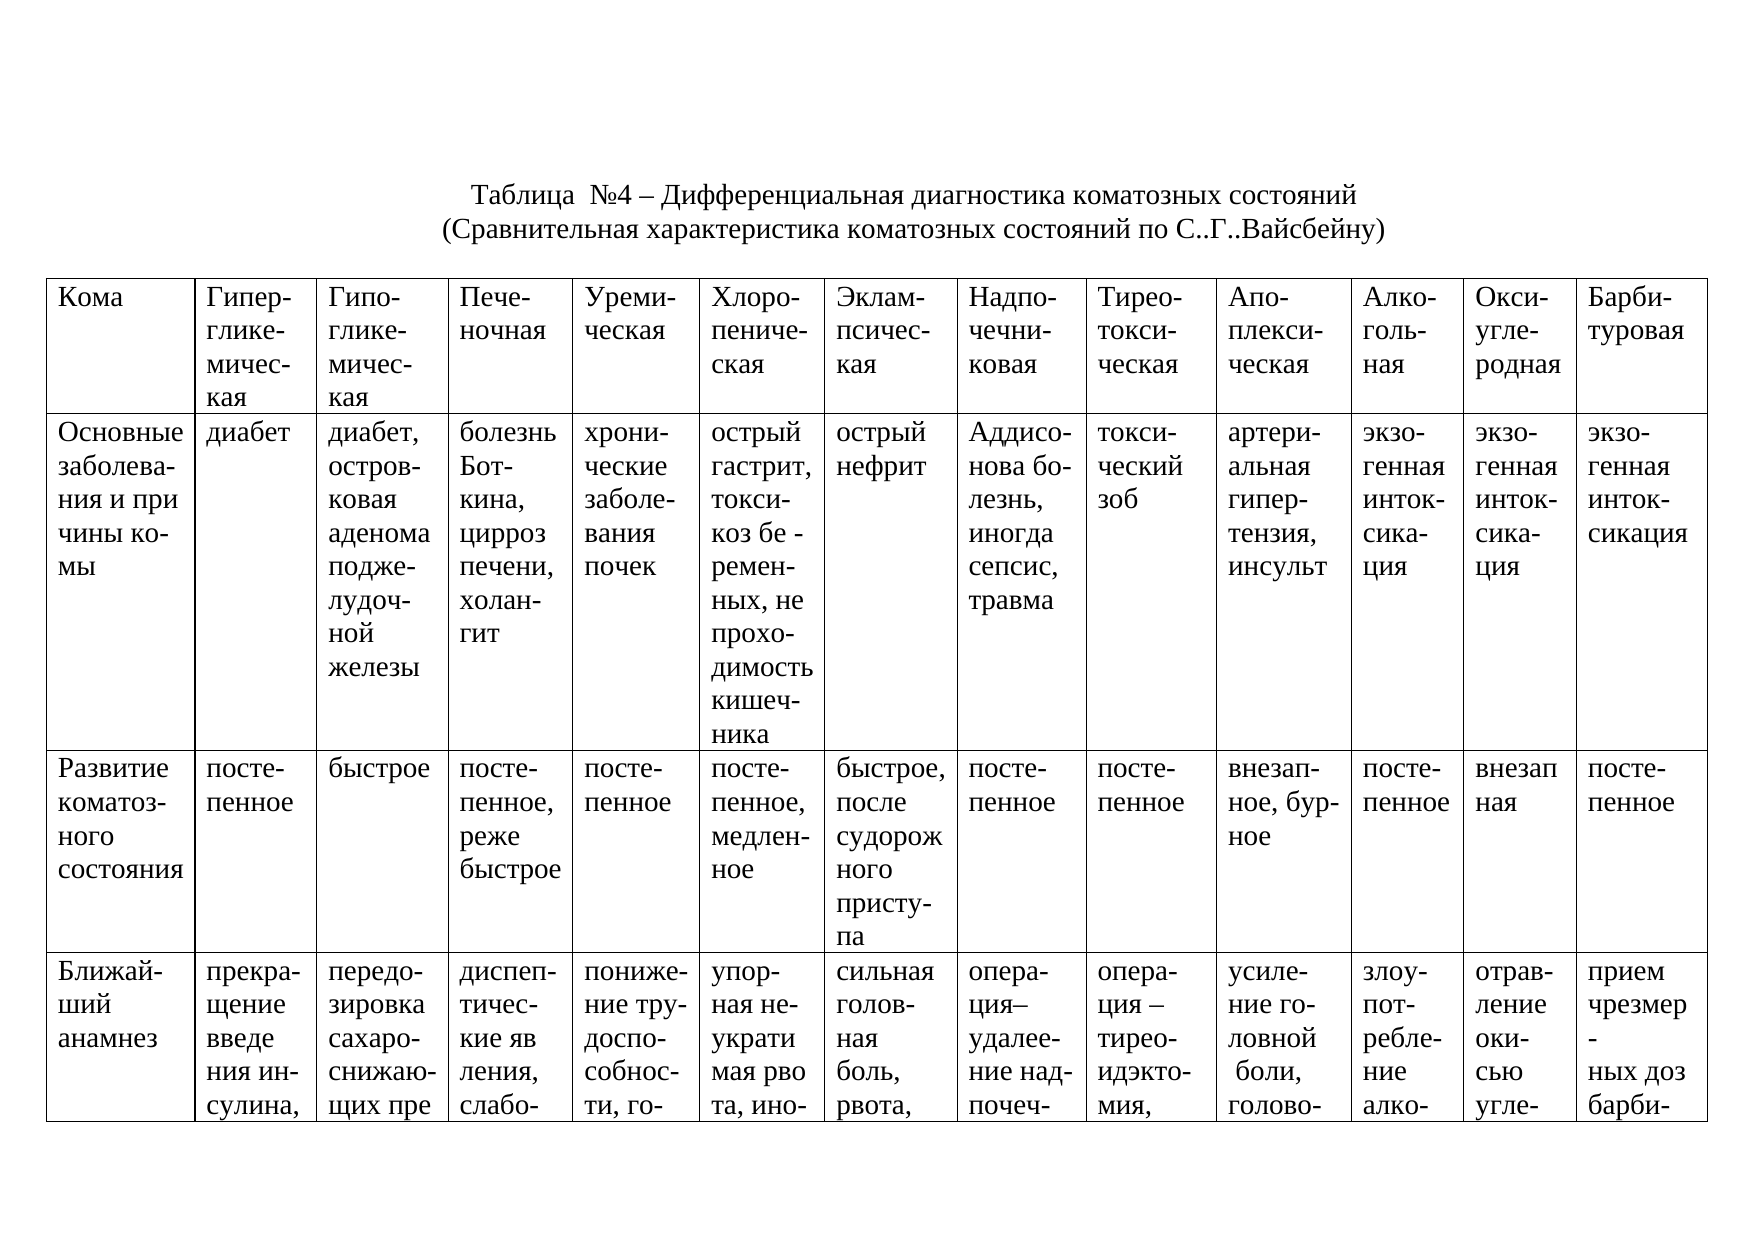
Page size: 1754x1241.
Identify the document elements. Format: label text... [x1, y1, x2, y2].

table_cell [700, 953, 824, 1121]
table_cell диабет [196, 414, 316, 749]
table_header Тирео- токси- ческая [1087, 279, 1216, 413]
table_cell Аддисо- нова бо- лезнь, иногда сепсис, травма [958, 414, 1086, 749]
table_cell посте- пенное [1352, 751, 1463, 952]
table_cell Основные заболева- ния и при чины ко- мы [47, 414, 194, 749]
table_cell острый нефрит [825, 414, 957, 749]
table_cell внезап ная [1464, 751, 1576, 952]
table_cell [317, 953, 448, 1121]
table_cell артери- альная гипер- тензия, инсульт [1217, 414, 1351, 749]
table_cell посте- пенное [196, 751, 316, 952]
table_header Барби- туровая [1577, 279, 1707, 413]
table_header Эклам-псичес- кая [825, 279, 957, 413]
table_cell посте- пенное [1087, 751, 1216, 952]
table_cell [825, 953, 957, 1121]
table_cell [1464, 953, 1576, 1121]
table_cell острый гастрит, токси- коз бе -ремен- ных, не прохо- димость кишеч- ника [700, 414, 824, 749]
table_header Пече- ночная [449, 279, 572, 413]
table_header Надпо- чечни- ковая [958, 279, 1086, 413]
table_cell Ближай- ший анамнез [47, 953, 194, 1121]
table_cell внезап- ное, бур- ное [1217, 751, 1351, 952]
table_header Уреми- ческая [573, 279, 699, 413]
table_header Гипер- глике- мичес- кая [196, 279, 316, 413]
table_header Апо- плекси- ческая [1217, 279, 1351, 413]
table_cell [1352, 953, 1463, 1121]
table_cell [1087, 953, 1216, 1121]
text (Сравнительная характеристика коматозных состояний по С..Г..Вайсбейну) [118, 211, 1636, 244]
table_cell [573, 953, 699, 1121]
table_cell болезнь Бот- кина, цирроз печени, холан- гит [449, 414, 572, 749]
table_cell посте- пенное, медлен- ное [700, 751, 824, 952]
table_cell посте- пенное, реже быстрое [449, 751, 572, 952]
table_cell токси- ческий зоб [1087, 414, 1216, 749]
table_cell экзо- генная инток- сика-ция [1352, 414, 1463, 749]
table_header Окси- угле-родная [1464, 279, 1576, 413]
table_cell хрони- ческие заболе- вания почек [573, 414, 699, 749]
table_header Хлоро- пениче- ская [700, 279, 824, 413]
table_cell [449, 953, 572, 1121]
table_cell быстрое [317, 751, 448, 952]
table_header Гипо- глике- мичес- кая [317, 279, 448, 413]
table_cell посте- пенное [958, 751, 1086, 952]
table_cell диабет, остров- ковая аденома подже- лудоч- ной железы [317, 414, 448, 749]
table_cell экзо- генная инток- сика- ция [1464, 414, 1576, 749]
table_cell посте- пенное [1577, 751, 1707, 952]
table_cell экзо- генная инток- сикация [1577, 414, 1707, 749]
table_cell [1577, 953, 1707, 1121]
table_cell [196, 953, 316, 1121]
table_cell Развитие коматоз- ного состояния [47, 751, 194, 952]
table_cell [1217, 953, 1351, 1121]
table_cell посте- пенное [573, 751, 699, 952]
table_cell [958, 953, 1086, 1121]
table_header Кома [47, 279, 194, 413]
text Таблица №4 – Дифференциальная диагностика коматозных состояний [118, 177, 1636, 211]
table_cell быстрое, после судорож ного присту- па [825, 751, 957, 952]
table_header Алко- голь- ная [1352, 279, 1463, 413]
